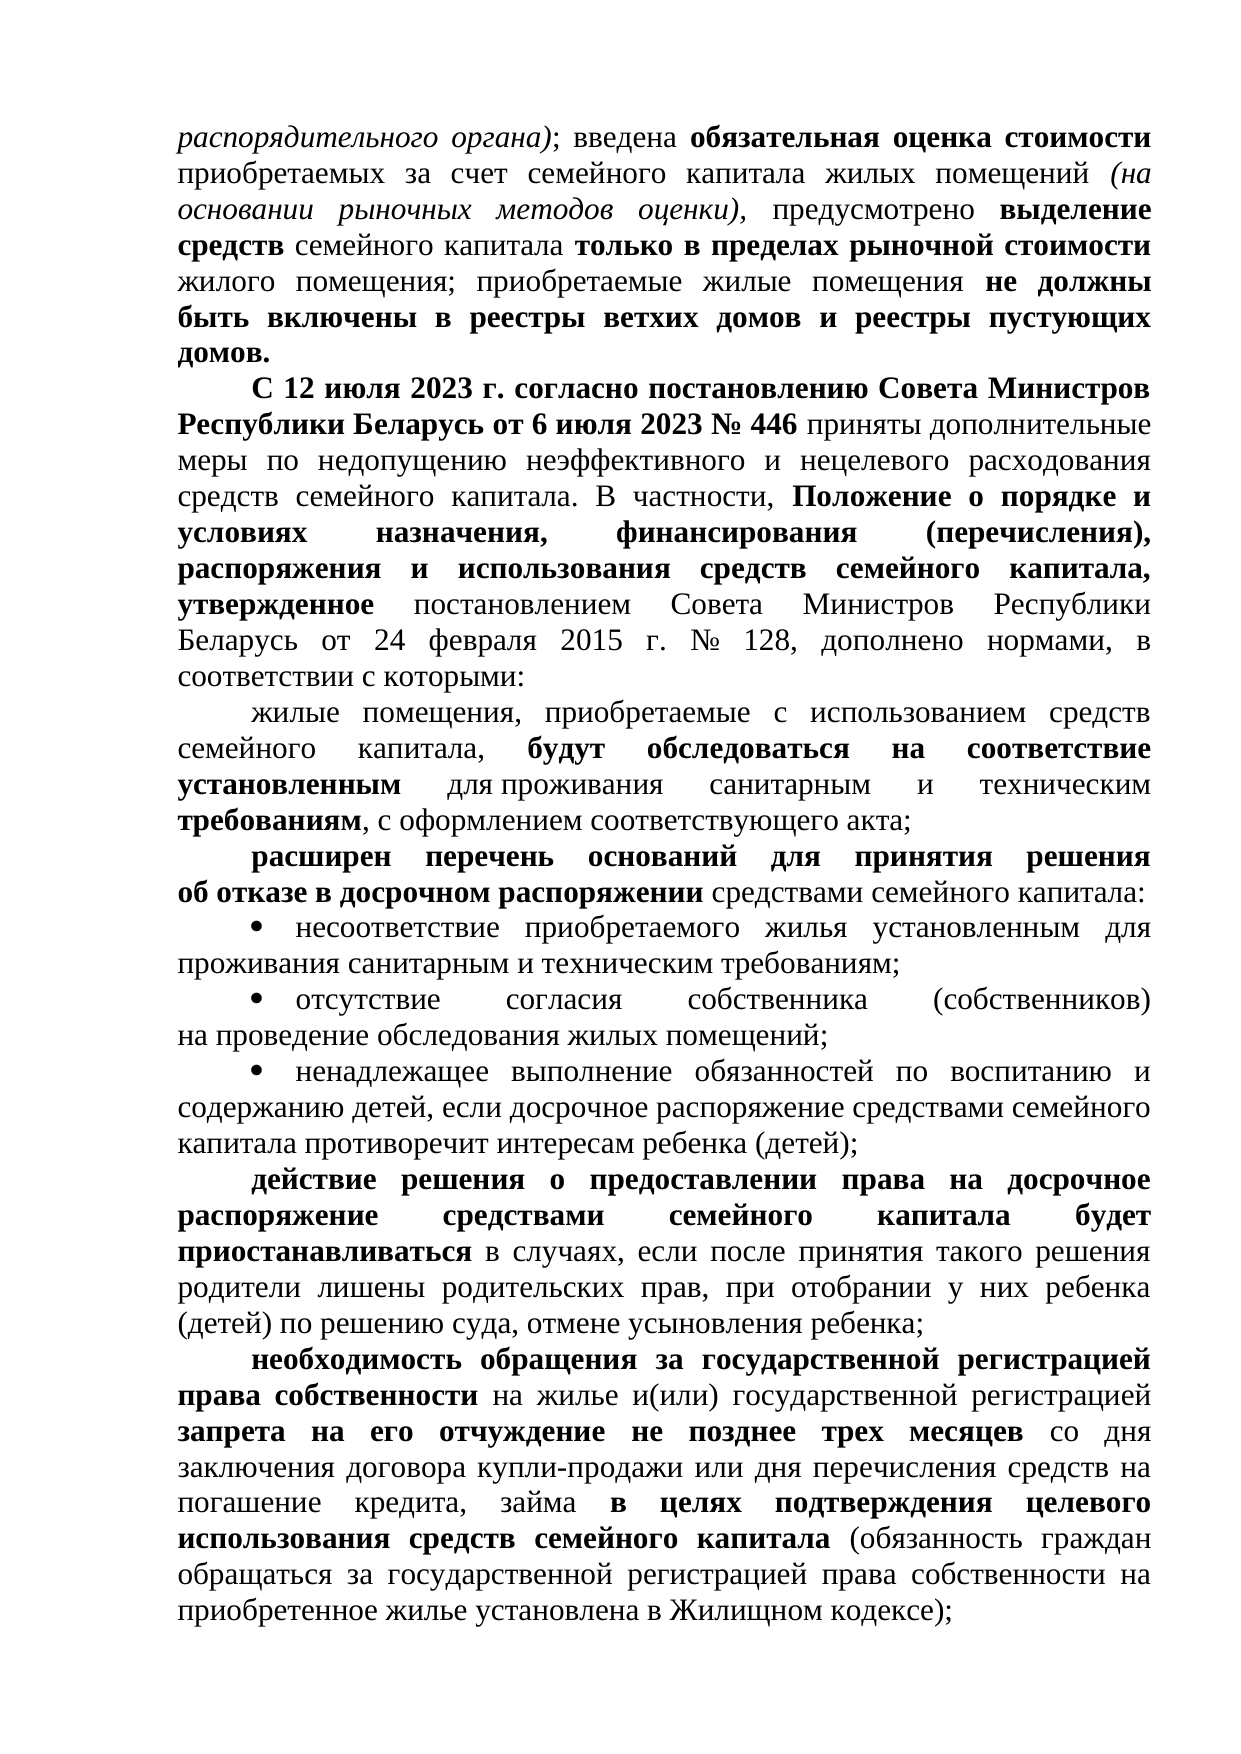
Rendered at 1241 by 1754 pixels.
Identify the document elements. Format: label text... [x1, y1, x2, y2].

text жилые помещения, приобретаемые с использованием средств семейного капитала, будут обследоваться на соответствие установленным для проживания санитарным и техническим требованиям, с оформлением соответствующего акта; [177, 693, 1152, 837]
text действие решения о предоставлении права на досрочное распоряжение средствами семейного капитала будет приостанавливаться в случаях, если после принятия такого решения родители лишены родительских прав, при отобрании у них ребенка (детей) по решению суда, отмене усыновления ребенка; [177, 1160, 1152, 1340]
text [177, 118, 1152, 370]
text С 12 июля 2023 г. согласно постановлению Совета Министров Республики Беларусь от 6 июля 2023 № 446 приняты дополнительные меры по недопущению неэффективного и нецелевого расходования средств семейного капитала. В частности, Положение о порядке и условиях назначения, финансирования (перечисления), распоряжения и использования средств семейного капитала, утвержденное постановлением Совета Министров Республики Беларусь от 24 февраля 2015 г. № 128, дополнено нормами, в соответствии с которыми: [177, 370, 1152, 693]
list несоответствие приобретаемого жилья установленным для проживания санитарным и техническим требованиям; [177, 909, 1152, 981]
text расширен перечень оснований для принятия решения об отказе в досрочном распоряжении средствами семейного капитала: [177, 837, 1152, 909]
list ненадлежащее выполнение обязанностей по воспитанию и содержанию детей, если досрочное распоряжение средствами семейного капитала противоречит интересам ребенка (детей); [177, 1052, 1152, 1160]
text необходимость обращения за государственной регистрацией права собственности на жилье и(или) государственной регистрацией запрета на его отчуждение не позднее трех месяцев со дня заключения договора купли-продажи или дня перечисления средств на погашение кредита, займа в целях подтверждения целевого использования средств семейного капитала (обязанность граждан обращаться за государственной регистрацией права собственности на приобретенное жилье установлена в Жилищном кодексе); [177, 1340, 1152, 1627]
list отсутствие согласия собственника (собственников) на проведение обследования жилых помещений; [177, 981, 1152, 1052]
